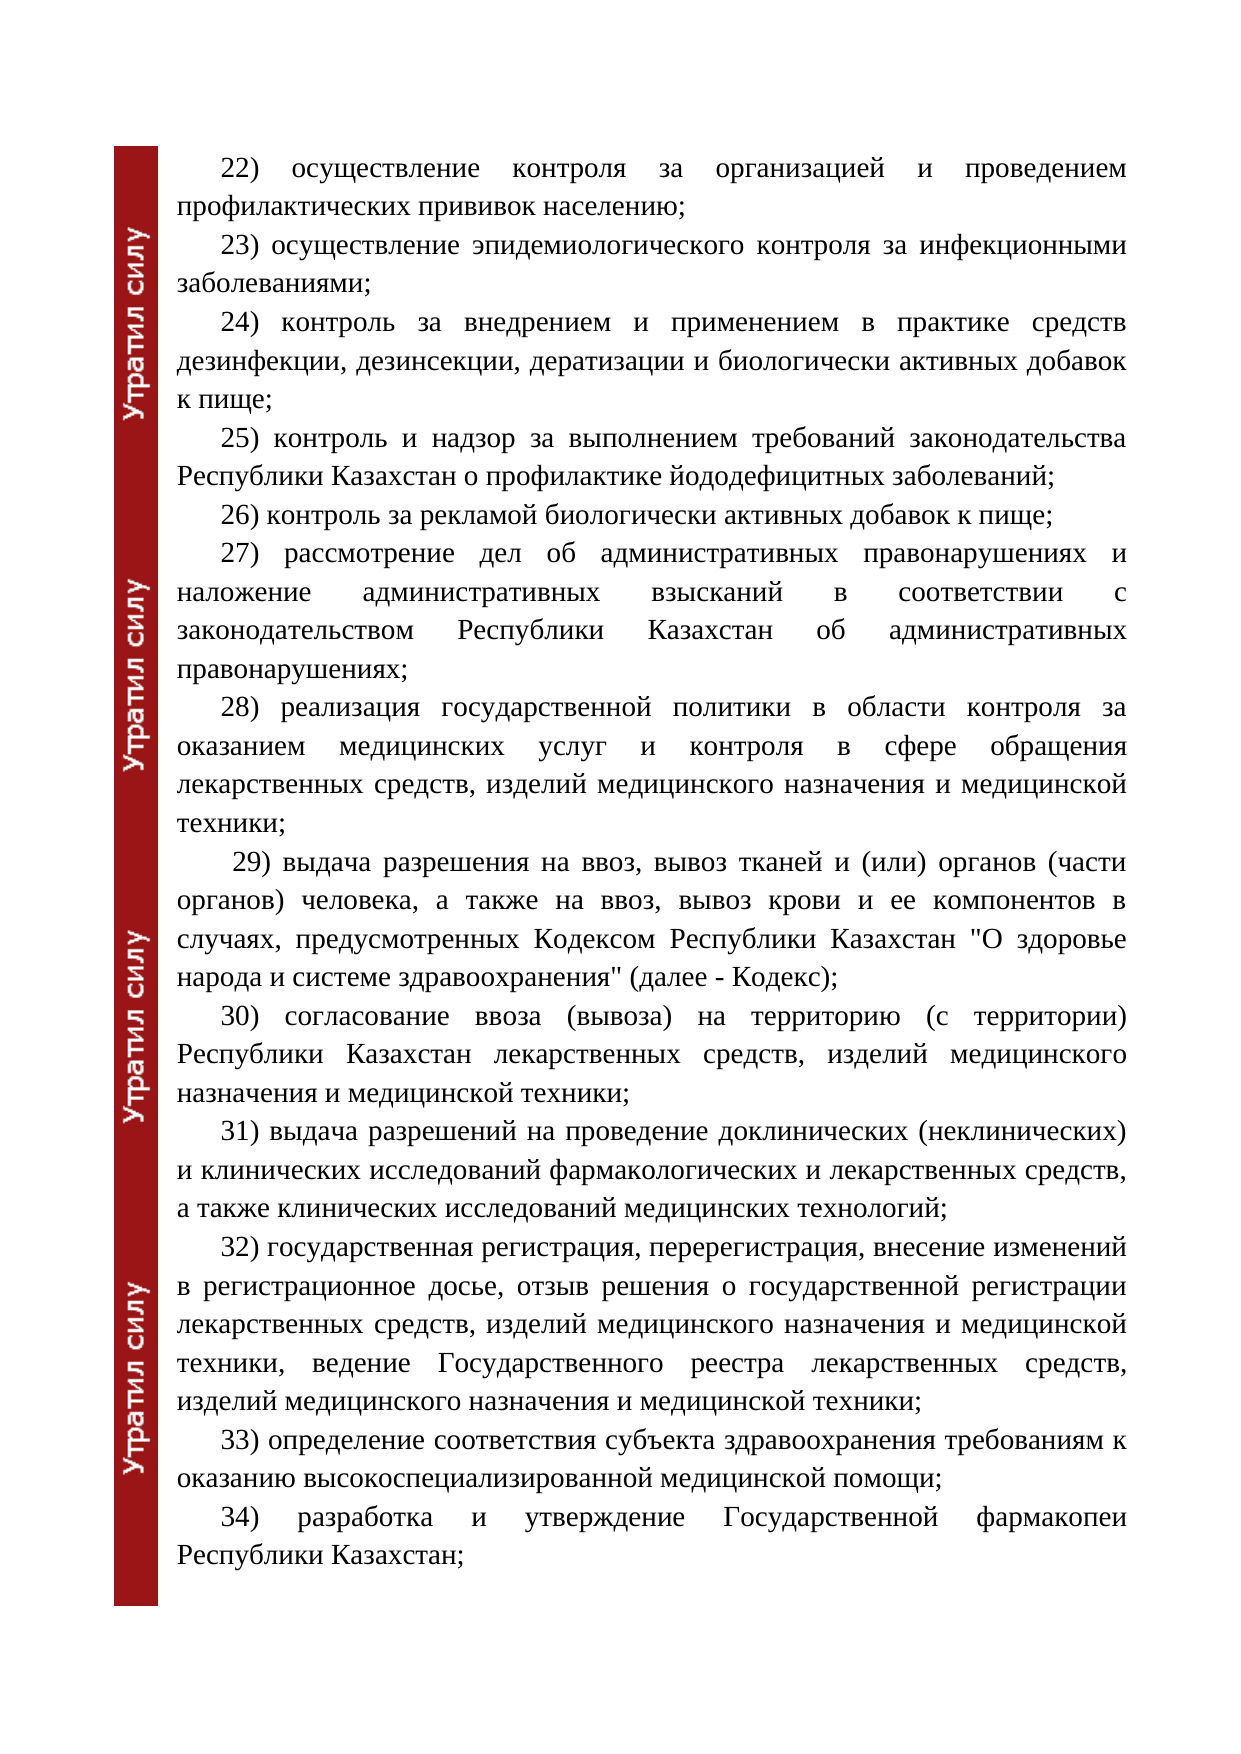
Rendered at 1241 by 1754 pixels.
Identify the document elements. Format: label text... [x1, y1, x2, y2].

picture [114, 993, 158, 998]
picture [114, 684, 158, 689]
picture [114, 530, 158, 535]
picture [114, 1571, 158, 1606]
picture [114, 492, 158, 497]
picture [114, 1494, 158, 1499]
text 31) выдача разрешений на проведение доклинических (неклинических) и клинических исследований фармакологических и лекарственных средств, а также клинических исследований медицинских технологий; [112, 1113, 1128, 1224]
picture [114, 1417, 158, 1422]
picture [114, 146, 158, 150]
picture [114, 1224, 158, 1229]
picture [114, 415, 158, 420]
text 33) определение соответствия субъекта здравоохранения требованиям к оказанию высокоспециализированной медицинской помощи; [112, 1422, 1128, 1494]
text 23) осуществление эпидемиологического контроля за инфекционными заболеваниями; [112, 227, 1128, 299]
text 24) контроль за внедрением и применением в практике средств дезинфекции, дезинсекции, дератизации и биологически активных добавок к пище; [112, 304, 1128, 415]
text 28) реализация государственной политики в области контроля за оказанием медицинских услуг и контроля в сфере обращения лекарственных средств, изделий медицинского назначения и медицинской техники; [112, 689, 1128, 839]
text 34) разработка и утверждение Государственной фармакопеи Республики Казахстан; [112, 1499, 1128, 1571]
text 32) государственная регистрация, перерегистрация, внесение изменений в регистрационное досье, отзыв решения о государственной регистрации лекарственных средств, изделий медицинского назначения и медицинской техники, ведение Государственного реестра лекарственных средств, изделий медицинского назначения и медицинской техники; [112, 1229, 1128, 1417]
picture [114, 839, 158, 844]
text 29) выдача разрешения на ввоз, вывоз тканей и (или) органов (части органов) человека, а также на ввоз, вывоз крови и ее компонентов в случаях, предусмотренных Кодексом Республики Казахстан "О здоровье народа и системе здравоохранения" (далее - Кодекс); [112, 844, 1128, 993]
picture [114, 299, 158, 304]
text 27) рассмотрение дел об административных правонарушениях и наложение административных взысканий в соответствии с законодательством Республики Казахстан об административных правонарушениях; [112, 535, 1128, 684]
text 26) контроль за рекламой биологически активных добавок к пище; [112, 497, 1128, 530]
text 22) осуществление контроля за организацией и проведением профилактических прививок населению; [112, 150, 1128, 222]
picture [114, 1108, 158, 1113]
text 30) согласование ввоза (вывоза) на территорию (с территории) Республики Казахстан лекарственных средств, изделий медицинского назначения и медицинской техники; [112, 998, 1128, 1108]
picture [114, 222, 158, 227]
text 25) контроль и надзор за выполнением требований законодательства Республики Казахстан о профилактике йододефицитных заболеваний; [112, 420, 1128, 492]
